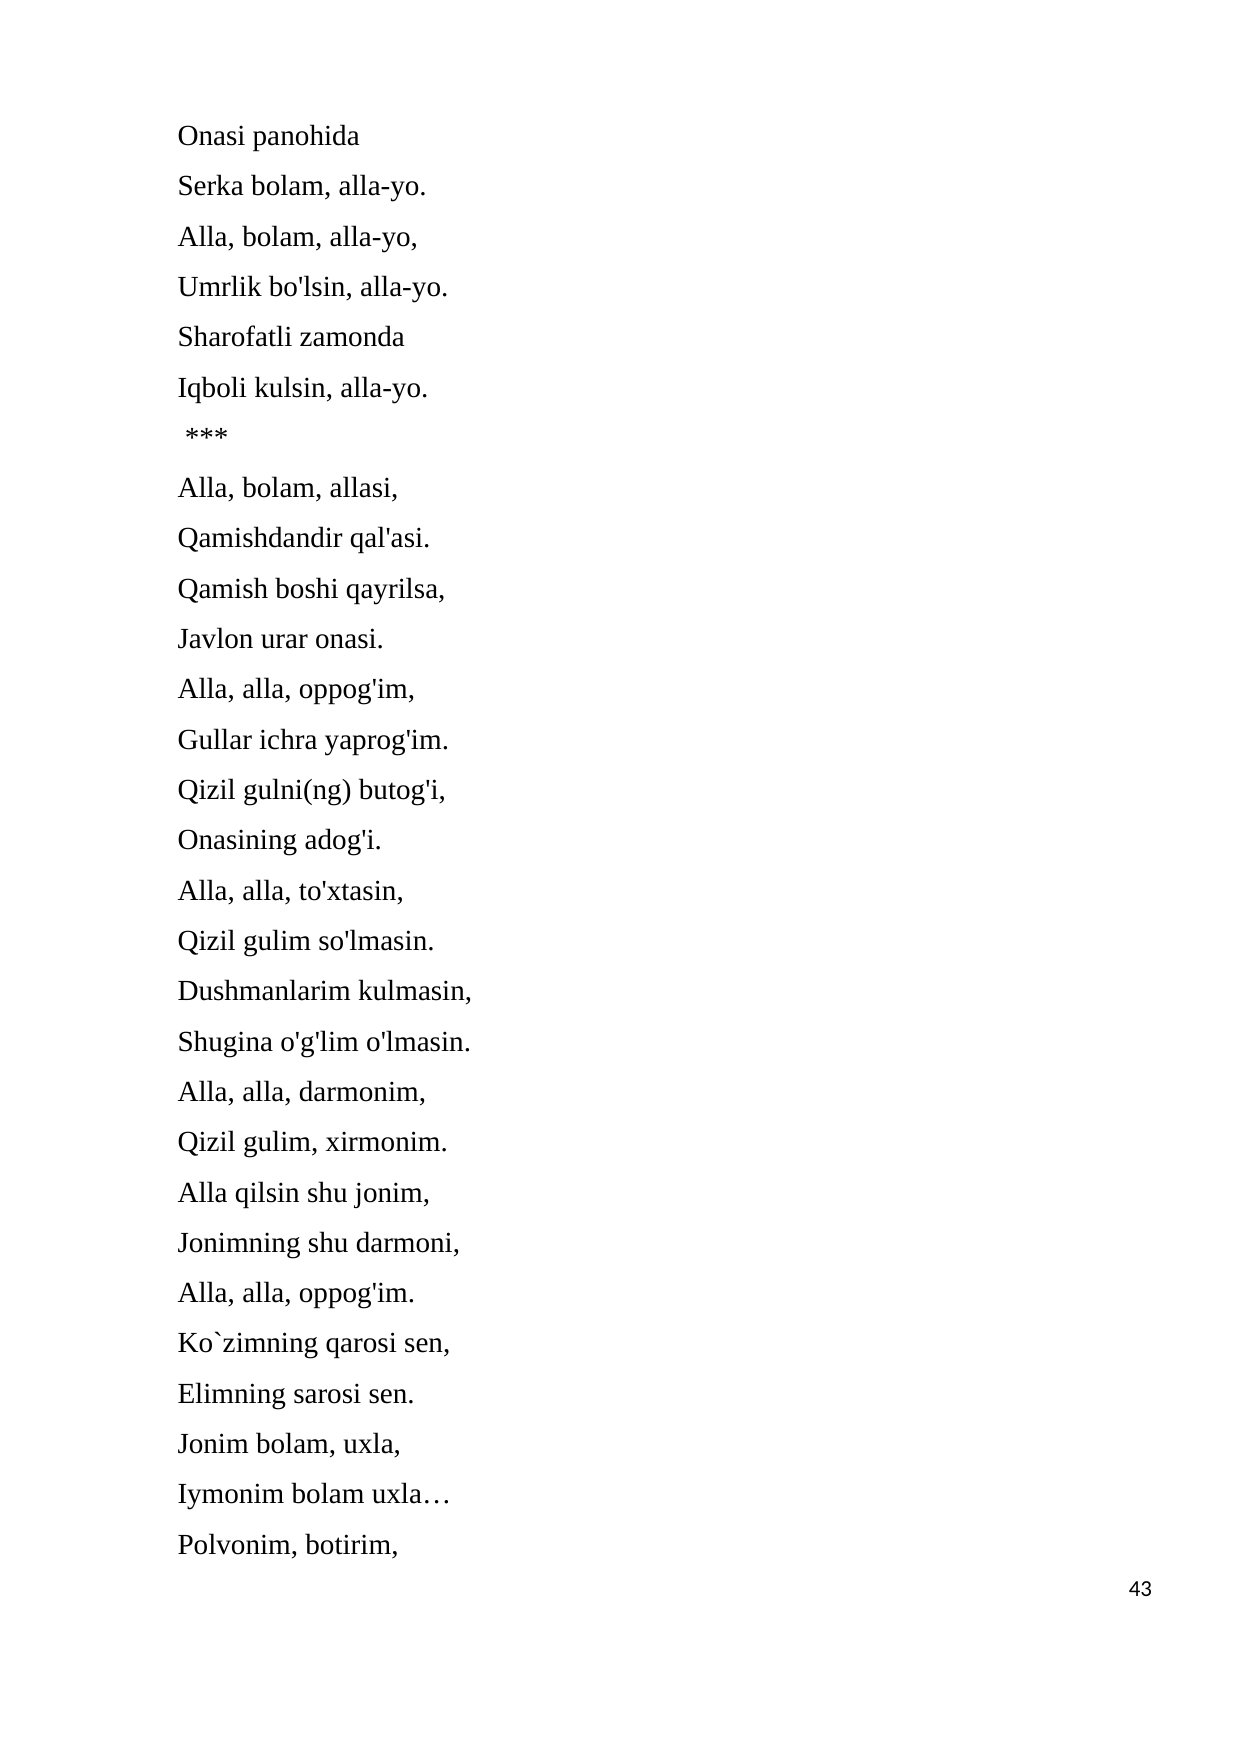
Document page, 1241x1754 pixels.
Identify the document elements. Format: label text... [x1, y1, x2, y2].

text Jonimning shu darmoni, [177, 1225, 1152, 1258]
text *** [177, 420, 1152, 453]
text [177, 1326, 1152, 1560]
text Umrlik bo'lsin, alla-yo. [177, 269, 1152, 303]
text Qamishdandir qal'asi. [177, 521, 1152, 554]
text Alla, alla, to'xtasin, [177, 873, 1152, 906]
text Alla, alla, oppog'im, [177, 672, 1152, 705]
text Iqboli kulsin, alla-yo. [177, 370, 1152, 403]
text Alla, bolam, allasi, [177, 470, 1152, 504]
text Dushmanlarim kulmasin, [177, 973, 1152, 1007]
text Serka bolam, alla-yo. [177, 168, 1152, 202]
text Alla, bolam, alla-yo, [177, 219, 1152, 252]
text Alla, alla, darmonim, [177, 1074, 1152, 1108]
text Qamish boshi qayrilsa, [177, 571, 1152, 604]
text Javlon urar onasi. [177, 621, 1152, 655]
text Onasining adog'i. [177, 822, 1152, 856]
text Gullar ichra yaprog'im. [177, 722, 1152, 755]
text Qizil gulim so'lmasin. [177, 923, 1152, 957]
text Qizil gulim, xirmonim. [177, 1124, 1152, 1158]
text Shugina o'g'lim o'lmasin. [177, 1024, 1152, 1057]
text Qizil gulni(ng) butog'i, [177, 772, 1152, 806]
text Onasi panohida [177, 118, 1152, 152]
text Sharofatli zamonda [177, 319, 1152, 353]
text Alla, alla, oppog'im. [177, 1275, 1152, 1309]
text Alla qilsin shu jonim, [177, 1175, 1152, 1208]
